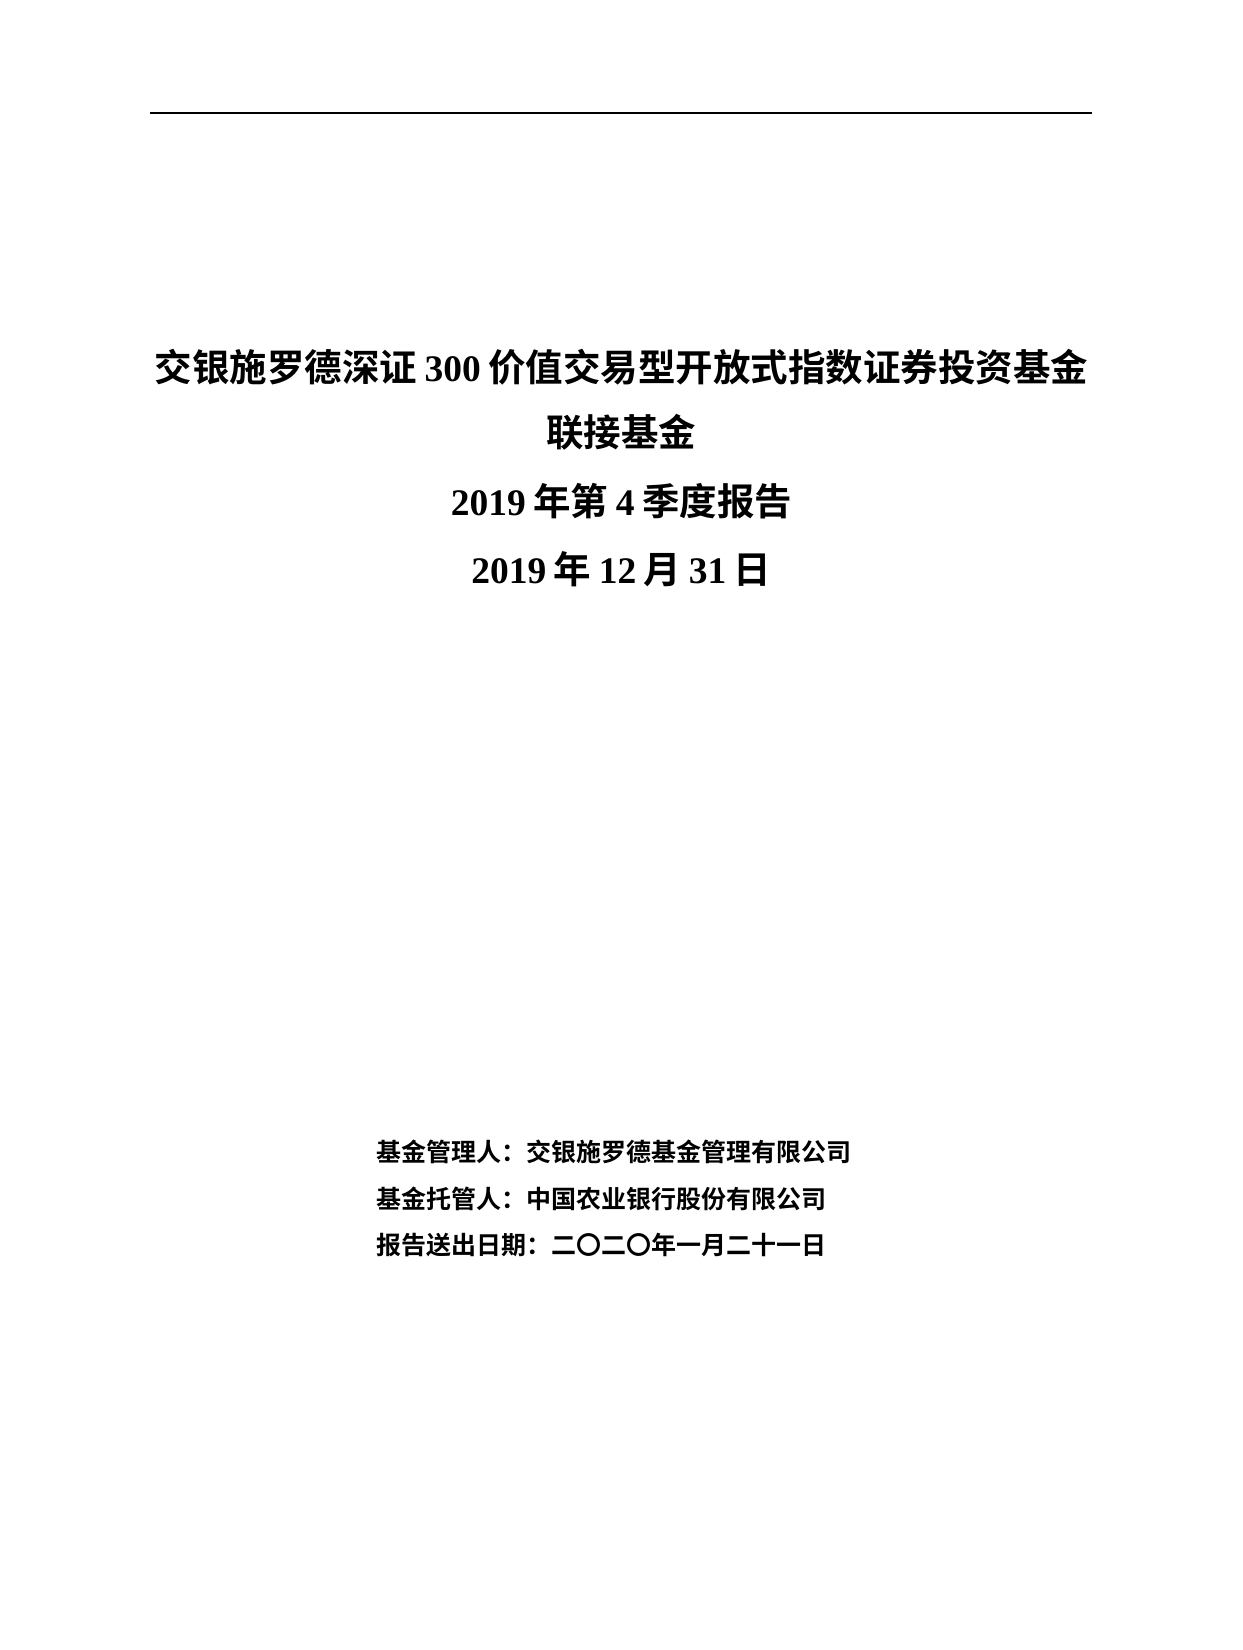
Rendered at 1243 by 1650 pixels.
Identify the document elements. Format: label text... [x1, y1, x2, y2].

text 基金托管人：中国农业银行股份有限公司 [150, 1179, 1092, 1215]
text 2019年12月31日 [150, 539, 1092, 594]
text 2019年第4季度报告 [150, 471, 1092, 526]
text 交银施罗德深证300价值交易型开放式指数证券投资基金联接基金 [150, 338, 1092, 458]
text 基金管理人：交银施罗德基金管理有限公司 [150, 1133, 1092, 1169]
text 报告送出日期：二〇二〇年一月二十一日 [150, 1226, 1092, 1262]
